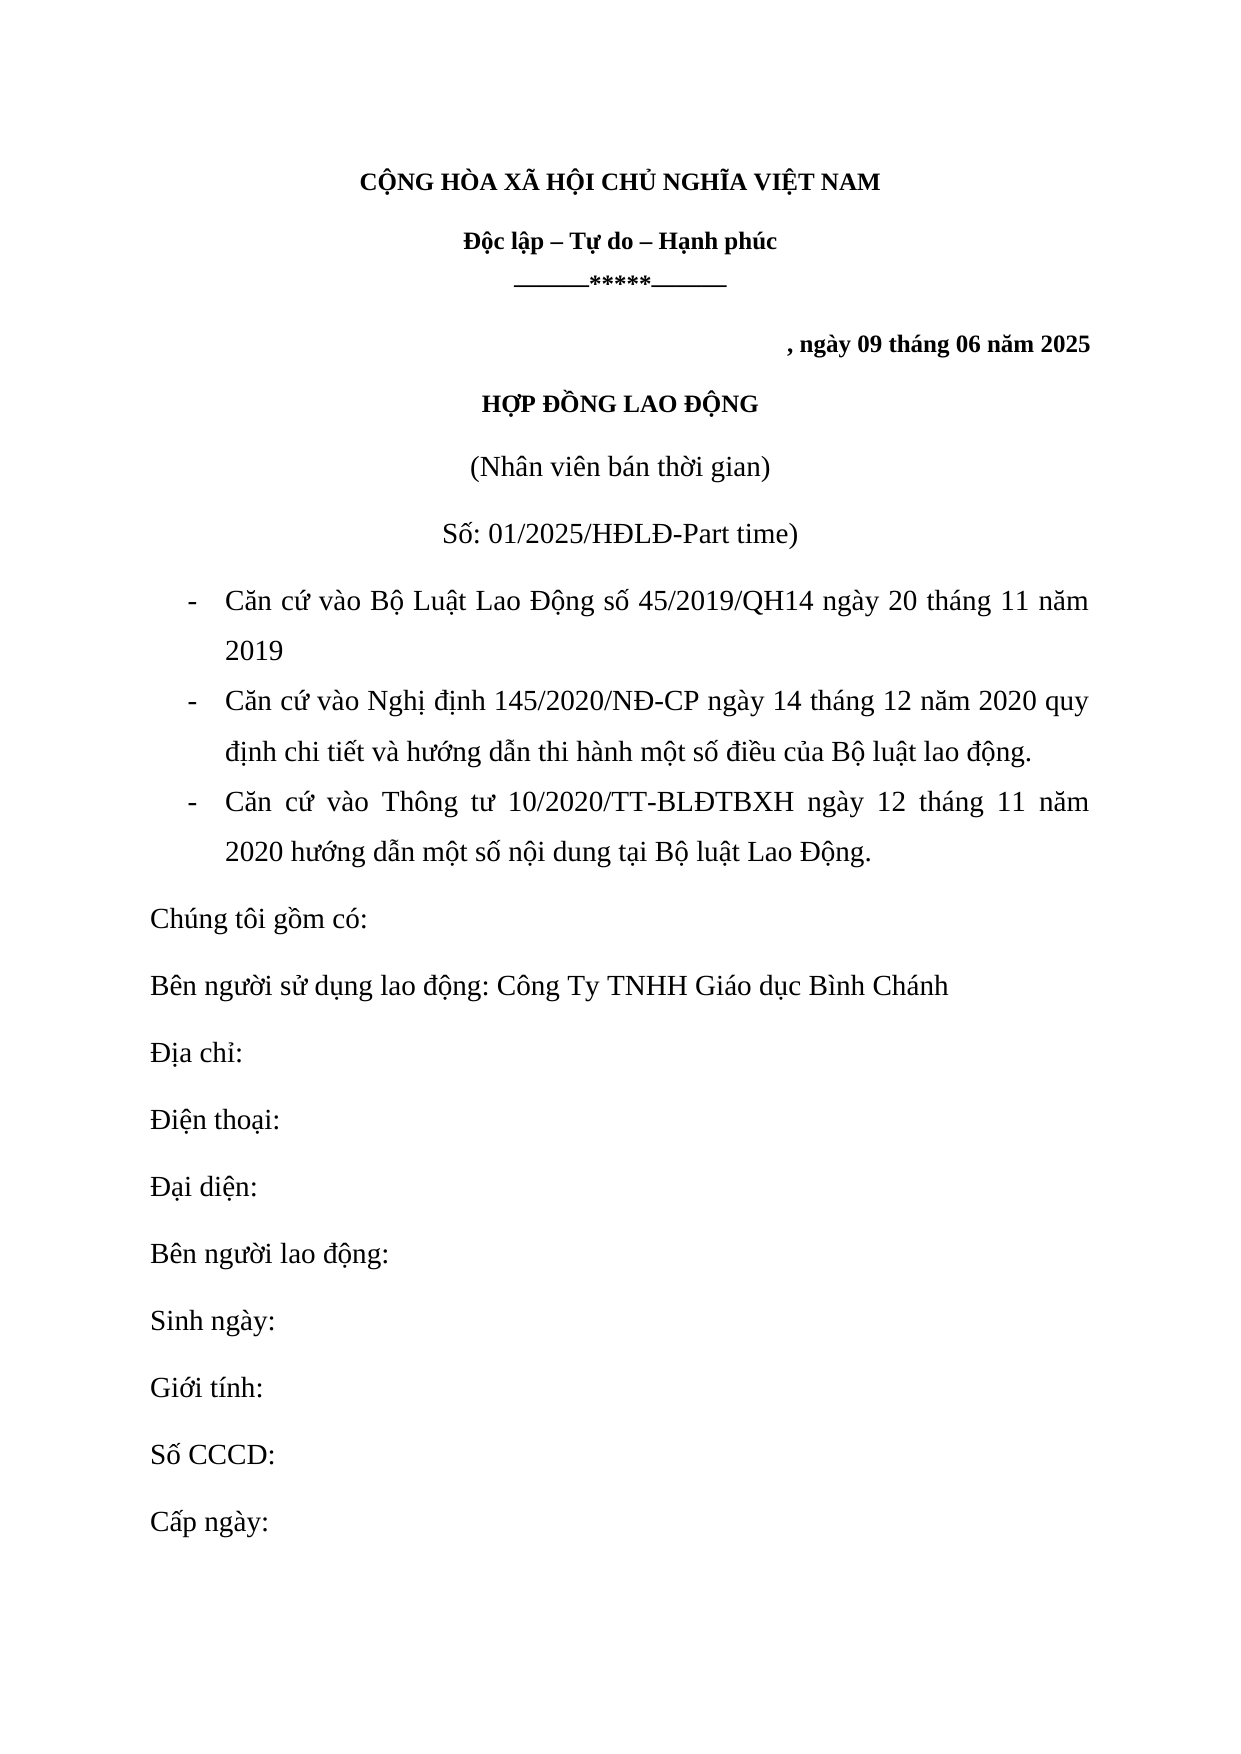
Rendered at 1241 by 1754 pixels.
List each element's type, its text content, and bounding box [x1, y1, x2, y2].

text Chúng tôi gồm có: [150, 901, 1090, 935]
text Cấp ngày: [150, 1504, 1090, 1538]
text CỘNG HÒA XÃ HỘI CHỦ NGHĨA VIỆT NAM [150, 167, 1090, 195]
text Đại diện: [150, 1169, 1090, 1203]
text Sinh ngày: [150, 1303, 1124, 1337]
list Căn cứ vào Nghị định 145/2020/NĐ-CP ngày 14 tháng 12 năm 2020 quy định chi tiết và hướng dẫn thi hành một số điều của Bộ luật lao động. [187, 683, 1090, 767]
list Căn cứ vào Thông tư 10/2020/TT-BLĐTBXH ngày 12 tháng 11 năm 2020 hướng dẫn một số nội dung tại Bộ luật Lao Động. [187, 784, 1090, 868]
text Số: 01/2025/HĐLĐ-Part time) [150, 516, 1090, 549]
list Căn cứ vào Bộ Luật Lao Động số 45/2019/QH14 ngày 20 tháng 11 năm 2019 [187, 583, 1090, 667]
text Điện thoại: [150, 1102, 1090, 1136]
text , ngày 09 tháng 06 năm 2025 [150, 329, 1090, 358]
text Bên người lao động: [150, 1236, 1090, 1270]
text HỢP ĐỒNG LAO ĐỘNG [150, 389, 1090, 418]
text (Nhân viên bán thời gian) [150, 449, 1090, 482]
text Số CCCD: [150, 1437, 1090, 1471]
text Địa chỉ: [150, 1035, 1090, 1069]
text Giới tính: [150, 1370, 1124, 1404]
text Độc lập – Tự do – Hạnh phúc ———*****——— [150, 226, 1090, 298]
text Bên người sử dụng lao động: Công Ty TNHH Giáo dục Bình Chánh [150, 968, 1090, 1002]
